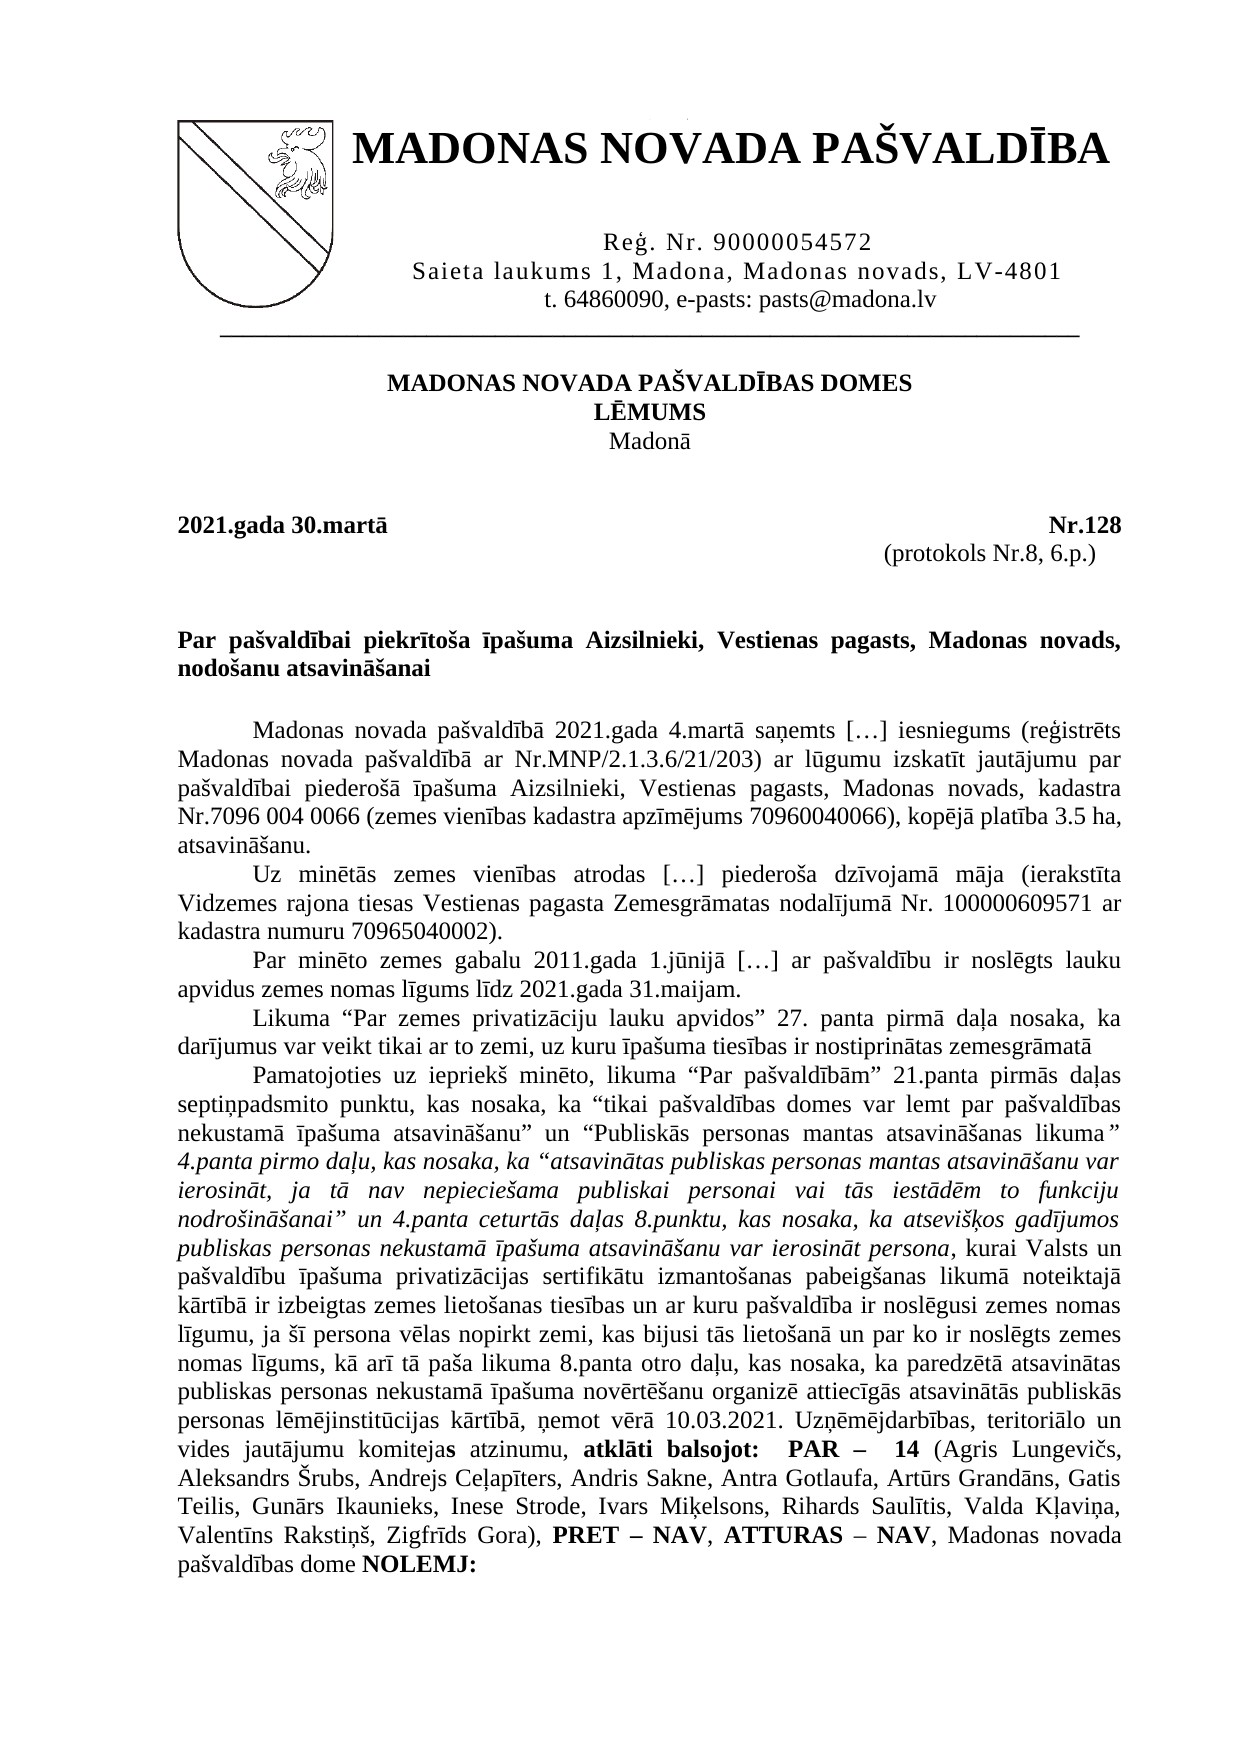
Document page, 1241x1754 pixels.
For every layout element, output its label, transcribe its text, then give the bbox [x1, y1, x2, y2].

text Saieta laukums 1, Madona, Madonas novads, LV-4801 [334, 256, 1122, 284]
text Par pašvaldībai piekrītoša īpašuma Aizsilnieki, Vestienas pagasts, Madonas novads, nodošanu atsavināšanai [177, 625, 1122, 682]
text Uz minētās zemes vienības atrodas […] piederoša dzīvojamā māja (ierakstīta Vidzemes rajona tiesas Vestienas pagasta Zemesgrāmatas nodalījumā Nr. 100000609571 ar kadastra numuru 70965040002). [177, 859, 1122, 945]
text MADONAS NOVADA PAŠVALDĪBA [334, 121, 1122, 173]
text LĒMUMS [177, 397, 1122, 426]
text Madonā [177, 426, 1122, 454]
text Madonas novada pašvaldībā 2021.gada 4.martā saņemts […] iesniegums (reģistrēts Madonas novada pašvaldībā ar Nr.MNP/2.1.3.6/21/203) ar lūgumu izskatīt jautājumu par pašvaldībai piederošā īpašuma Aizsilnieki, Vestienas pagasts, Madonas novads, kadastra Nr.7096 004 0066 (zemes vienības kadastra apzīmējums 70960040066), kopējā platība 3.5 ha, atsavināšanu. [177, 715, 1122, 859]
text ___________________________________________________________________________ [177, 313, 1122, 339]
text 2021.gada 30.martā Nr.128 (protokols Nr.8, 6.p.) [177, 510, 1122, 567]
picture [177, 120, 334, 308]
text MADONAS NOVADA PAŠVALDĪBAS DOMES [177, 368, 1122, 397]
text Reģ. Nr. 90000054572 [334, 227, 1122, 256]
text Par minēto zemes gabalu 2011.gada 1.jūnijā […] ar pašvaldību ir noslēgts lauku apvidus zemes nomas līgums līdz 2021.gada 31.maijam. [177, 945, 1122, 1003]
text t. 64860090, e-pasts: pasts@madona.lv [177, 284, 1122, 313]
text Pamatojoties uz iepriekš minēto, likuma “Par pašvaldībām” 21.panta pirmās daļas septiņpadsmito punktu, kas nosaka, ka “tikai pašvaldības domes var lemt par pašvaldības nekustamā īpašuma atsavināšanu” un “Publiskās personas mantas atsavināšanas likuma” 4.panta pirmo daļu, kas nosaka, ka “atsavinātas publiskas personas mantas atsavināšanu var ierosināt, ja tā nav nepieciešama publiskai personai vai tās iestādēm to funkciju nodrošināšanai” un 4.panta ceturtās daļas 8.punktu, kas nosaka, ka atsevišķos gadījumos publiskas personas nekustamā īpašuma atsavināšanu var ierosināt persona, kurai Valsts un pašvaldību īpašuma privatizācijas sertifikātu izmantošanas pabeigšanas likumā noteiktajā kārtībā ir izbeigtas zemes lietošanas tiesības un ar kuru pašvaldība ir noslēgusi zemes nomas līgumu, ja šī persona vēlas nopirkt zemi, kas bijusi tās lietošanā un par ko ir noslēgts zemes nomas līgums, kā arī tā paša likuma 8.panta otro daļu, kas nosaka, ka paredzētā atsavinātas publiskas personas nekustamā īpašuma novērtēšanu organizē attiecīgās atsavinātās publiskās personas lēmējinstitūcijas kārtībā, ņemot vērā 10.03.2021. Uzņēmējdarbības, teritoriālo un vides jautājumu komitejas atzinumu, atklāti balsojot: PAR – 14 (Agris Lungevičs, Aleksandrs Šrubs, Andrejs Ceļapīters, Andris Sakne, Antra Gotlaufa, Artūrs Grandāns, Gatis Teilis, Gunārs Ikaunieks, Inese Strode, Ivars Miķelsons, Rihards Saulītis, Valda Kļaviņa, Valentīns Rakstiņš, Zigfrīds Gora), PRET – NAV, ATTURAS – NAV, Madonas novada pašvaldības dome NOLEMJ: [177, 1060, 1122, 1578]
text Likuma “Par zemes privatizāciju lauku apvidos” 27. panta pirmā daļa nosaka, ka darījumus var veikt tikai ar to zemi, uz kuru īpašuma tiesības ir nostiprinātas zemesgrāmatā [177, 1003, 1122, 1060]
